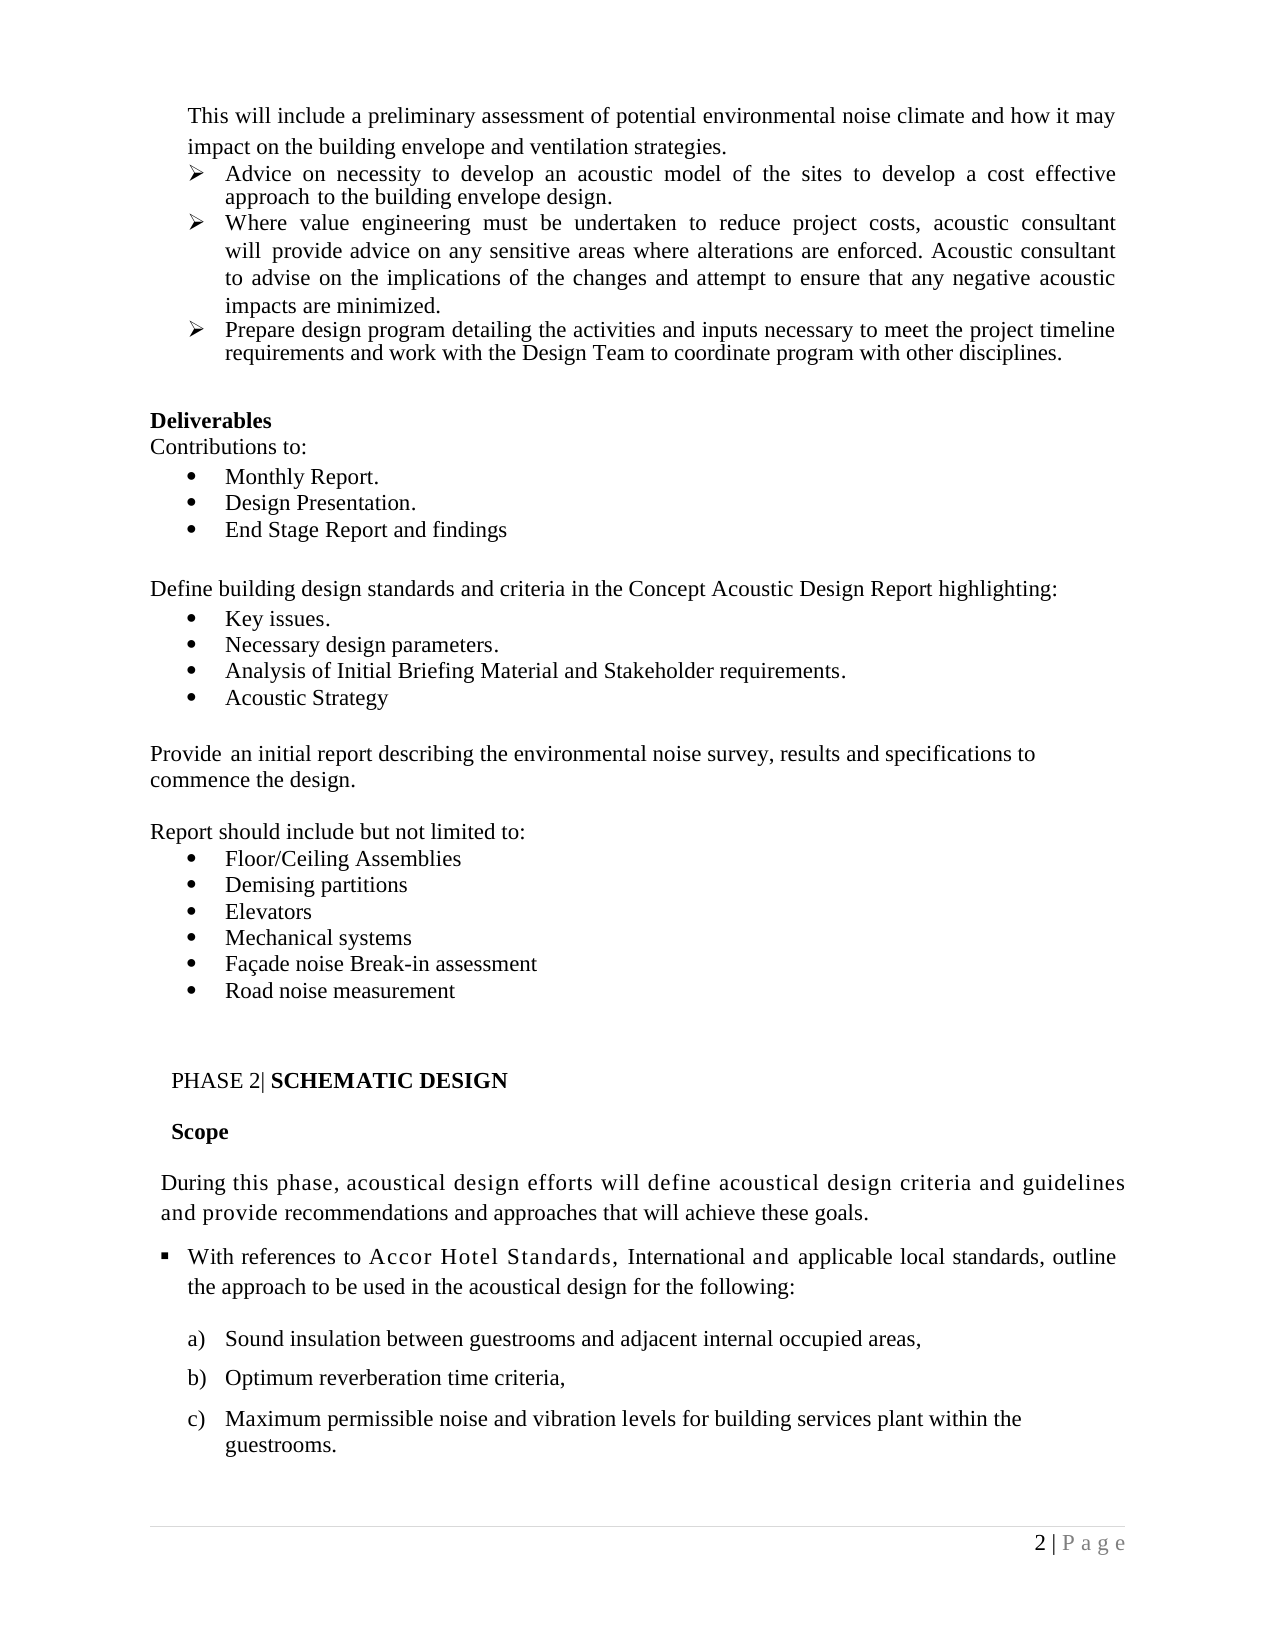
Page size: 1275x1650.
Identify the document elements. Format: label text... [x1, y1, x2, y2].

text PHASE 2| SCHEMATIC DESIGN [171, 1067, 1125, 1093]
list Acoustic Strategy [187, 684, 1125, 710]
list Prepare design program detailing the activities and inputs necessary to meet the project timeline requirements and work with the Design Team to coordinate program with other disciplines. [187, 319, 1116, 365]
list End Stage Report and findings [187, 516, 1125, 542]
list Sound insulation between guestrooms and adjacent internal occupied areas, [201, 1333, 1125, 1349]
list Design Presentation. [187, 489, 1125, 516]
list Façade noise Break-in assessment [187, 951, 1125, 977]
list Road noise measurement [187, 977, 1125, 1003]
list Advice on necessity to develop an acoustic model of the sites to develop a cost effective approach to the building envelope design. [187, 163, 1116, 209]
list Analysis of Initial Briefing Material and Stakeholder requirements. [187, 657, 1125, 684]
text Scope [171, 1118, 1125, 1144]
list Maximum permissible noise and vibration levels for building services plant within the guestrooms. [187, 1405, 1125, 1458]
list Demising partitions [187, 871, 1125, 898]
list Optimum reverberation time criteria, [187, 1364, 1125, 1391]
list Key issues. [187, 605, 1125, 631]
list Where value engineering must be undertaken to reduce project costs, acoustic consultant will provide advice on any sensitive areas where alterations are enforced. Acoustic consultant to advise on the implications of the changes and attempt to ensure that any negative acoustic impacts are minimized. [187, 209, 1116, 318]
text Deliverables [150, 407, 1125, 433]
list With references to Accor Hotel Standards, International and applicable local standards, outline the approach to be used in the acoustical design for the following: [159, 1243, 1116, 1299]
text Report should include but not limited to: [150, 823, 1125, 843]
text Contributions to: [150, 433, 1125, 459]
text Provide an initial report describing the environmental noise survey, results and specifications to commence the design. [150, 740, 1125, 793]
text This will include a preliminary assessment of potential environmental noise climate and how it may impact on the building envelope and ventilation strategies. [187, 102, 1115, 159]
text During this phase, acoustical design efforts will define acoustical design criteria and guidelines and provide recommendations and approaches that will achieve these goals. [161, 1169, 1125, 1225]
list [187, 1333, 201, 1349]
text Define building design standards and criteria in the Concept Acoustic Design Report highlighting: [150, 575, 1125, 601]
list Necessary design parameters. [187, 631, 1125, 657]
list Mechanical systems [187, 924, 1125, 951]
list Elevators [187, 898, 1125, 924]
list Monthly Report. [187, 463, 1125, 489]
list Floor/Ceiling Assemblies [187, 845, 1125, 871]
